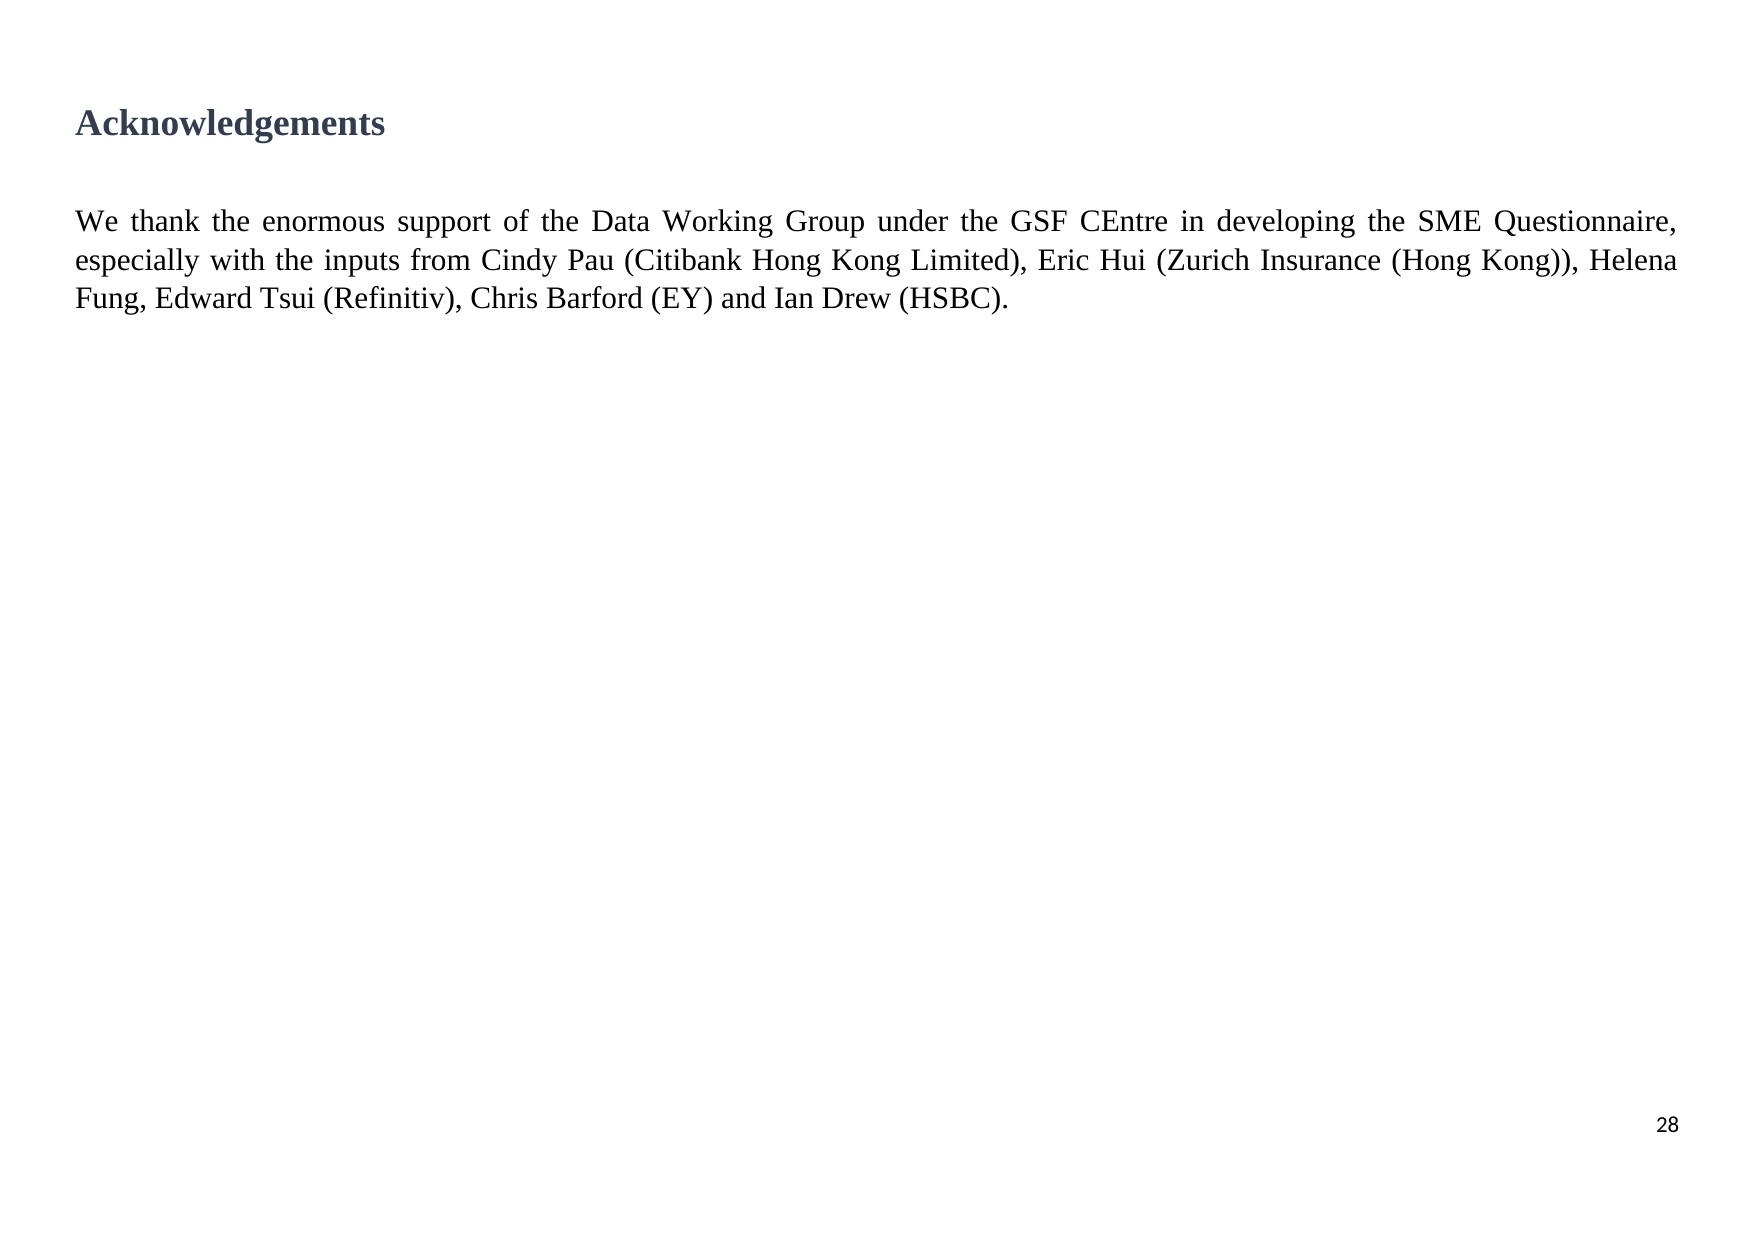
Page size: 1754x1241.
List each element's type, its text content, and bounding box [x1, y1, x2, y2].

text We thank the enormous support of the Data Working Group under the GSF CEntre in developing the SME Questionnaire, especially with the inputs from Cindy Pau (Citibank Hong Kong Limited), Eric Hui (Zurich Insurance (Hong Kong)), Helena Fung, Edward Tsui (Refinitiv), Chris Barford (EY) and Ian Drew (HSBC). [75, 202, 1679, 315]
subtitle Acknowledgements [75, 100, 1679, 143]
